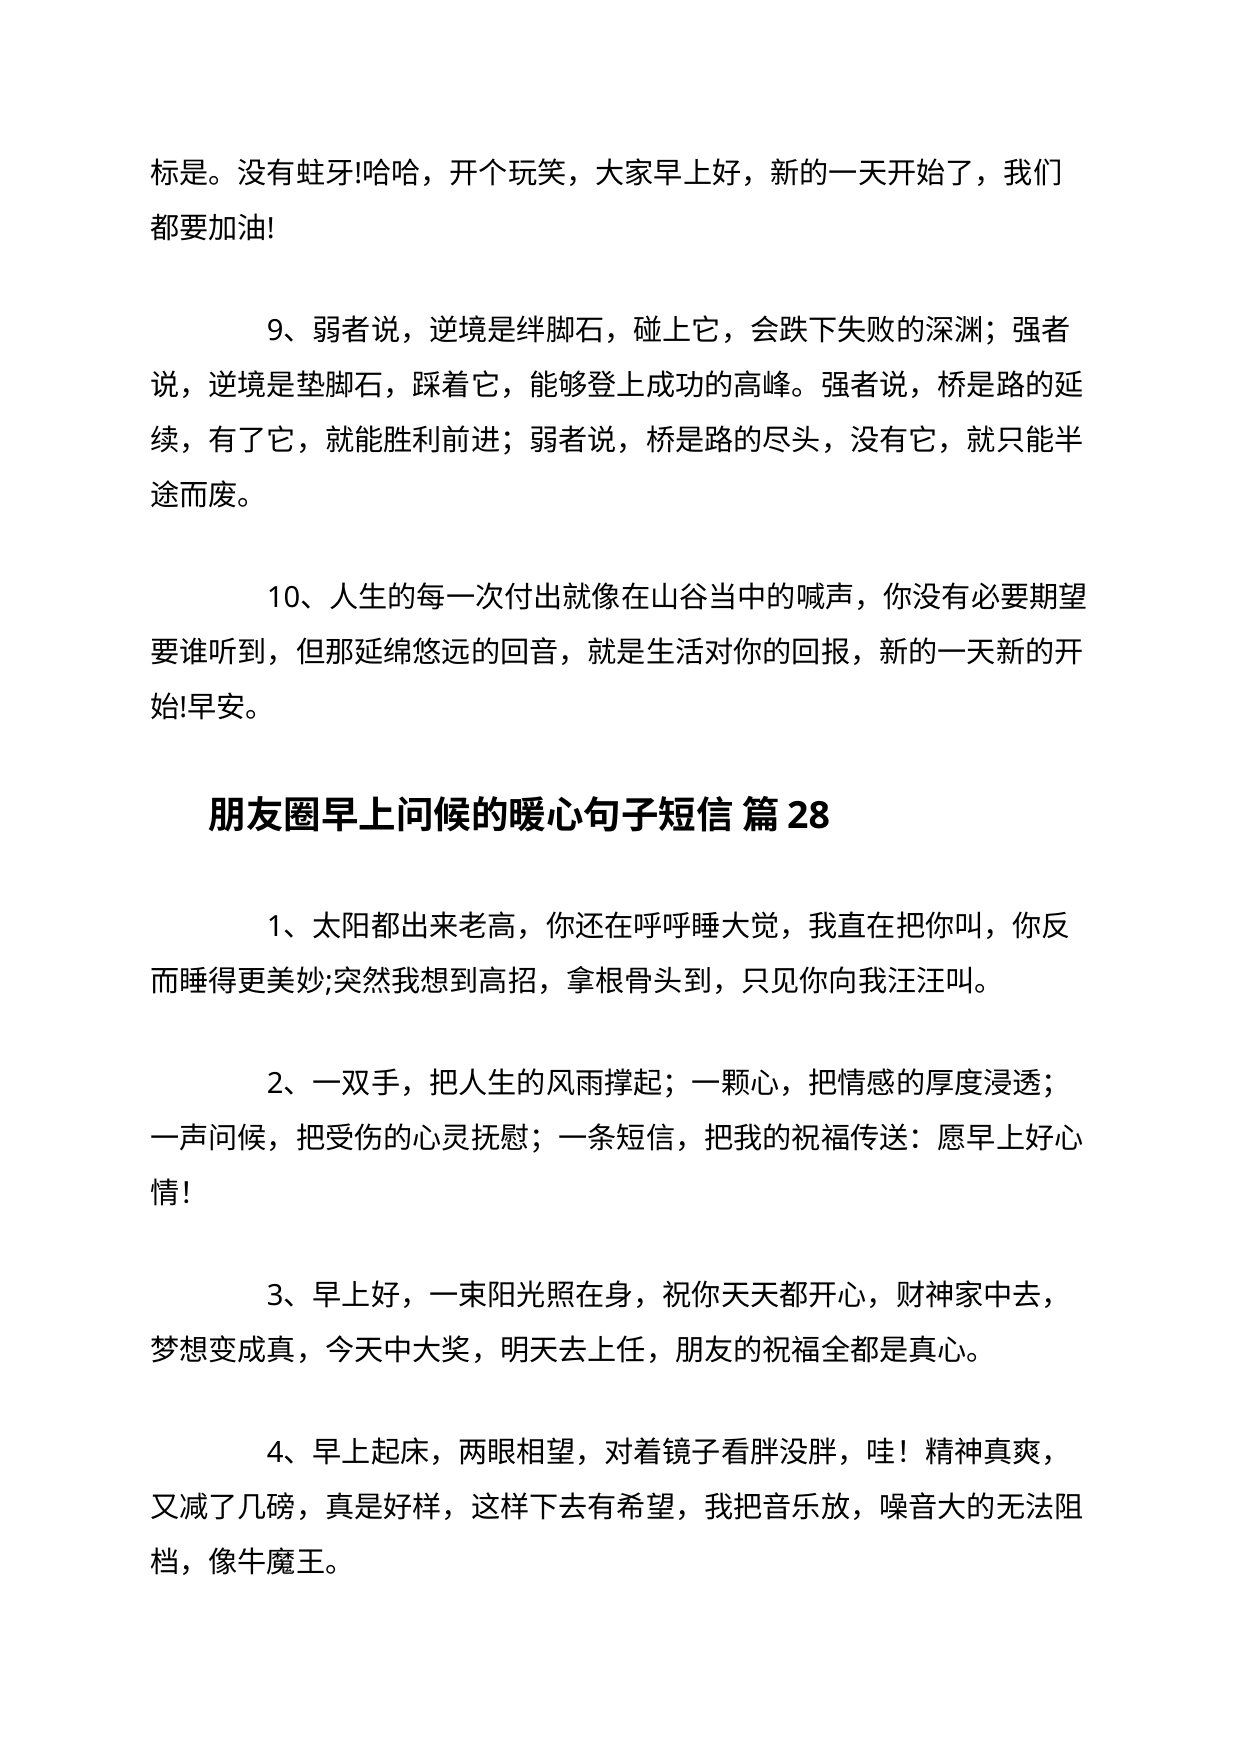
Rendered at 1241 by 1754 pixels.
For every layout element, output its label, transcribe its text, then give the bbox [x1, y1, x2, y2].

text 4、早上起床，两眼相望，对着镜子看胖没胖，哇！精神真爽，又减了几磅，真是好样，这样下去有希望，我把音乐放，噪音大的无法阻档，像牛魔王。 [150, 1428, 1090, 1581]
text 1、太阳都出来老高，你还在呼呼睡大觉，我直在把你叫，你反而睡得更美妙;突然我想到高招，拿根骨头到，只见你向我汪汪叫。 [150, 903, 1090, 1000]
text 9、弱者说，逆境是绊脚石，碰上它，会跌下失败的深渊；强者说，逆境是垫脚石，踩着它，能够登上成功的高峰。强者说，桥是路的延续，有了它，就能胜利前进；弱者说，桥是路的尽头，没有它，就只能半途而废。 [150, 307, 1090, 514]
text 10、人生的每一次付出就像在山谷当中的喊声，你没有必要期望要谁听到，但那延绵悠远的回音，就是生活对你的回报，新的一天新的开始!早安。 [150, 573, 1090, 726]
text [150, 150, 1090, 247]
text 3、早上好，一束阳光照在身，祝你天天都开心，财神家中去，梦想变成真，今天中大奖，明天去上任，朋友的祝福全都是真心。 [150, 1272, 1090, 1369]
text 朋友圈早上问候的暖心句子短信 篇28 [150, 785, 1090, 840]
text 2、一双手，把人生的风雨撑起；一颗心，把情感的厚度浸透；一声问候，把受伤的心灵抚慰；一条短信，把我的祝福传送：愿早上好心情！ [150, 1060, 1090, 1212]
